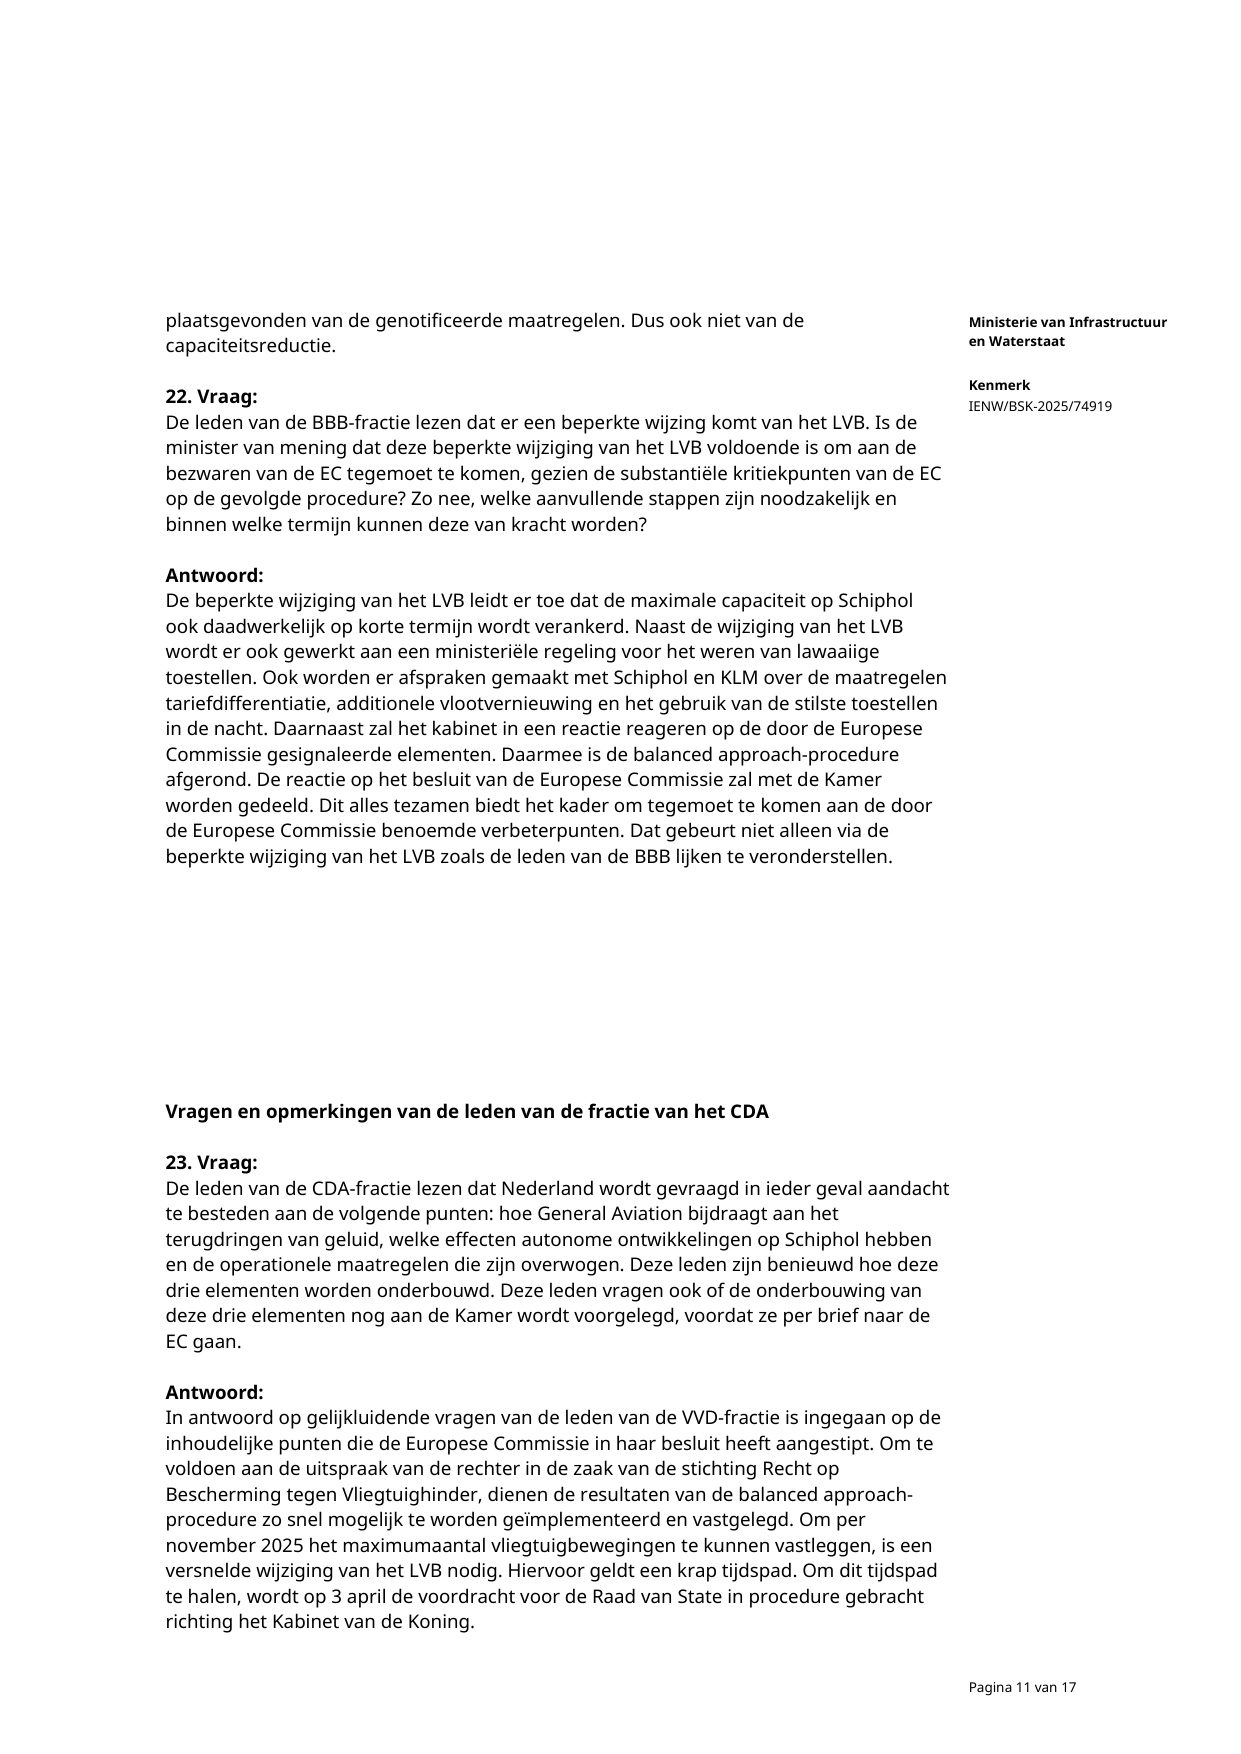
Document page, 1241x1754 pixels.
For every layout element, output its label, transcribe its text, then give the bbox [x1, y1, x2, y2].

text Vragen en opmerkingen van de leden van de fractie van het CDA [165, 1098, 951, 1124]
text Antwoord: [165, 562, 951, 588]
text Antwoord: [165, 1379, 951, 1404]
text In antwoord op gelijkluidende vragen van de leden van de VVD-fractie is ingegaan op de inhoudelijke punten die de Europese Commissie in haar besluit heeft aangestipt. Om te voldoen aan de uitspraak van de rechter in de zaak van de stichting Recht op Bescherming tegen Vliegtuighinder, dienen de resultaten van de balanced approach-procedure zo snel mogelijk te worden geïmplementeerd en vastgelegd. Om per november 2025 het maximumaantal vliegtuigbewegingen te kunnen vastleggen, is een versnelde wijziging van het LVB nodig. Hiervoor geldt een krap tijdspad. Om dit tijdspad te halen, wordt op 3 april de voordracht voor de Raad van State in procedure gebracht richting het Kabinet van de Koning. [165, 1404, 951, 1634]
text De beperkte wijziging van het LVB leidt er toe dat de maximale capaciteit op Schiphol ook daadwerkelijk op korte termijn wordt verankerd. Naast de wijziging van het LVB wordt er ook gewerkt aan een ministeriële regeling voor het weren van lawaaiige toestellen. Ook worden er afspraken gemaakt met Schiphol en KLM over de maatregelen tariefdifferentiatie, additionele vlootvernieuwing en het gebruik van de stilste toestellen in de nacht. Daarnaast zal het kabinet in een reactie reageren op de door de Europese Commissie gesignaleerde elementen. Daarmee is de balanced approach-procedure afgerond. De reactie op het besluit van de Europese Commissie zal met de Kamer worden gedeeld. Dit alles tezamen biedt het kader om tegemoet te komen aan de door de Europese Commissie benoemde verbeterpunten. Dat gebeurt niet alleen via de beperkte wijziging van het LVB zoals de leden van de BBB lijken te veronderstellen. [165, 588, 951, 868]
text De leden van de CDA-fractie lezen dat Nederland wordt gevraagd in ieder geval aandacht te besteden aan de volgende punten: hoe General Aviation bijdraagt aan het terugdringen van geluid, welke effecten autonome ontwikkelingen op Schiphol hebben en de operationele maatregelen die zijn overwogen. Deze leden zijn benieuwd hoe deze drie elementen worden onderbouwd. Deze leden vragen ook of de onderbouwing van deze drie elementen nog aan de Kamer wordt voorgelegd, voordat ze per brief naar de EC gaan. [165, 1175, 951, 1353]
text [165, 307, 951, 358]
text 23. Vraag: [165, 1149, 951, 1175]
text De leden van de BBB-fractie lezen dat er een beperkte wijzing komt van het LVB. Is de minister van mening dat deze beperkte wijziging van het LVB voldoende is om aan de bezwaren van de EC tegemoet te komen, gezien de substantiële kritiekpunten van de EC op de gevolgde procedure? Zo nee, welke aanvullende stappen zijn noodzakelijk en binnen welke termijn kunnen deze van kracht worden? [165, 409, 951, 537]
text 22. Vraag: [165, 384, 951, 409]
